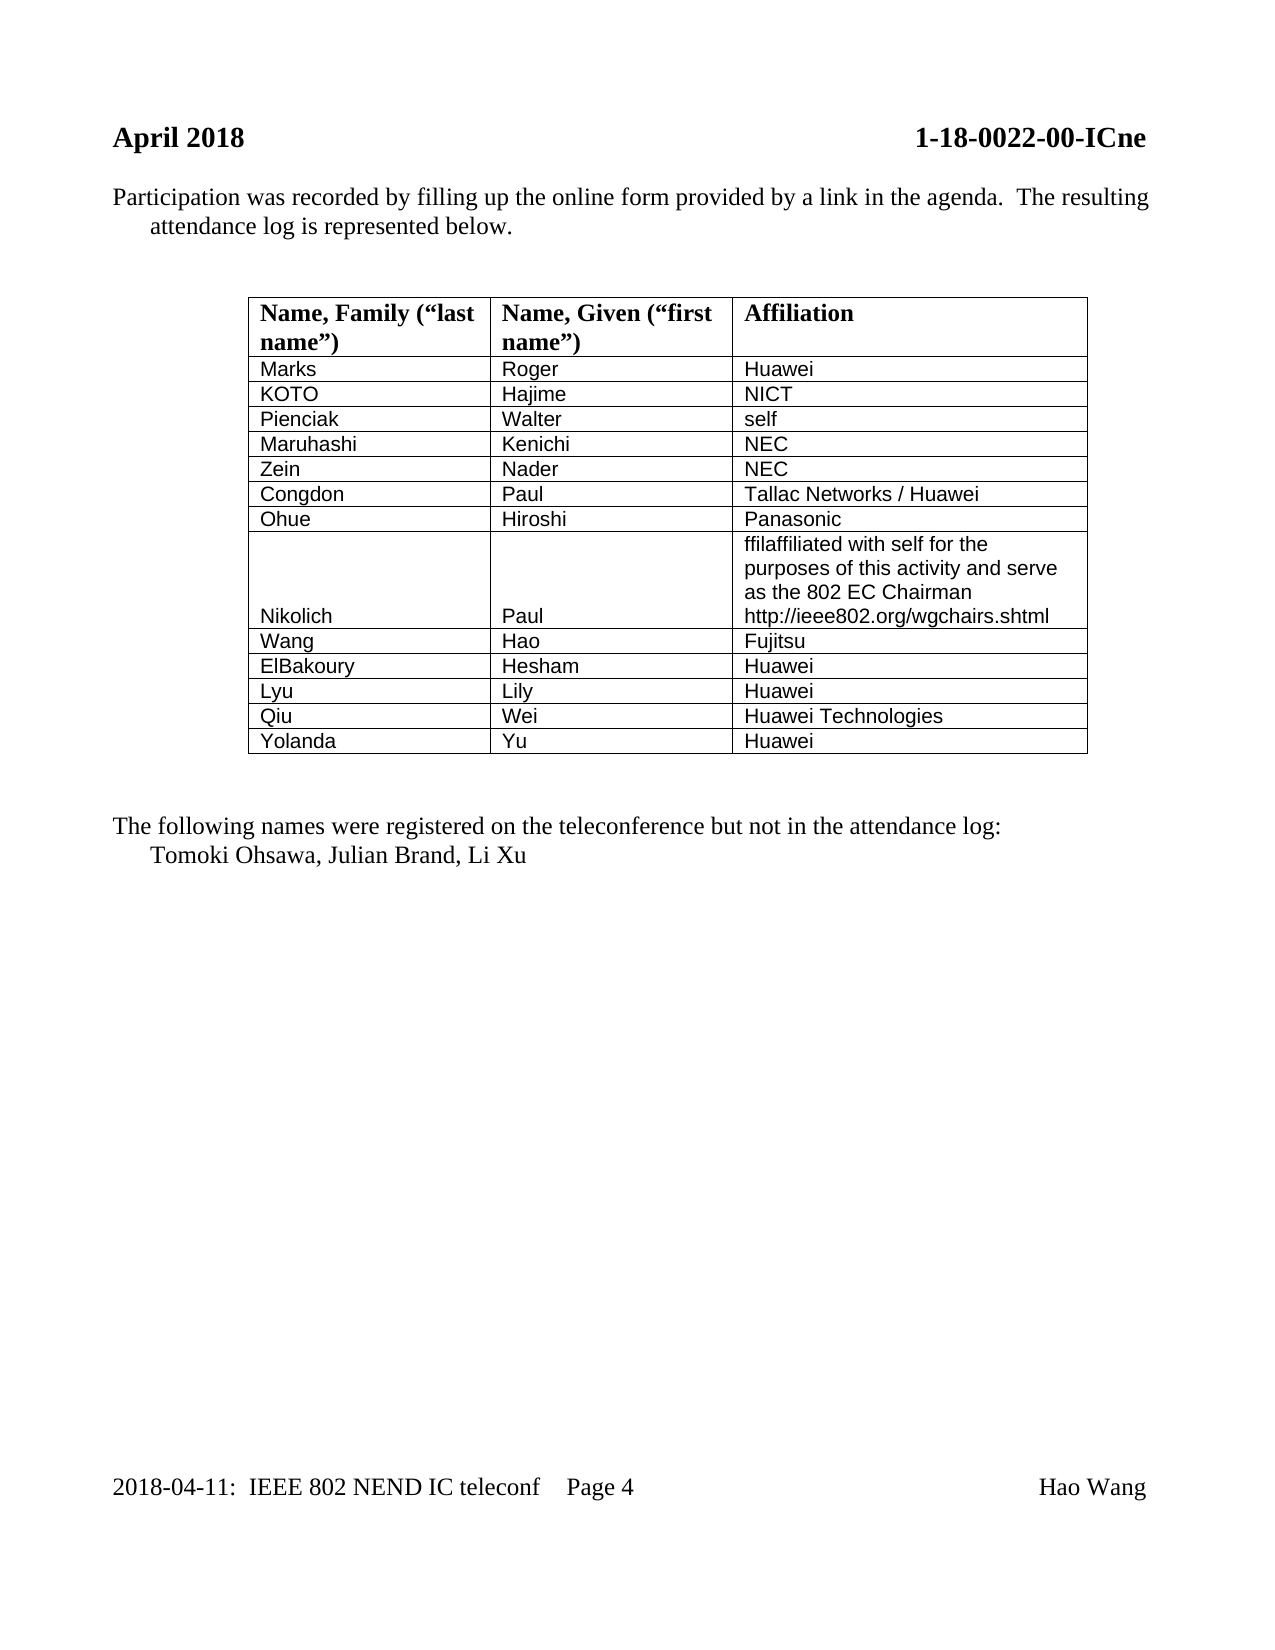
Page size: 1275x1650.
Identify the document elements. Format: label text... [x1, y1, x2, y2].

table_cell Paul [491, 532, 732, 628]
table_header Name, Given (“first name”) [491, 298, 732, 356]
table_cell Huawei [733, 357, 1087, 381]
table_cell Huawei [733, 729, 1087, 753]
table_cell Yu [491, 729, 732, 753]
table_cell Fujitsu [733, 629, 1087, 653]
table_cell Hiroshi [491, 507, 732, 531]
table_cell Maruhashi [249, 432, 490, 456]
table_cell Yolanda [249, 729, 490, 753]
table_cell Congdon [249, 482, 490, 506]
table_cell Lily [491, 679, 732, 703]
table_header Affiliation [733, 298, 1087, 356]
table_cell Hesham [491, 654, 732, 678]
table_cell Tallac Networks / Huawei [733, 482, 1087, 506]
table_cell Hao [491, 629, 732, 653]
table_cell Nikolich [249, 532, 490, 628]
table_cell self [733, 407, 1087, 431]
table_header Name, Family (“last name”) [249, 298, 490, 356]
table_cell Kenichi [491, 432, 732, 456]
text Participation was recorded by filling up the online form provided by a link in the agenda. The resulting attendance log is represented below. [112, 182, 1162, 240]
table_cell Wang [249, 629, 490, 653]
table_cell ffilaffiliated with self for the purposes of this activity and serve as the 802 EC Chairman http://ieee802.org/wgchairs.shtml [733, 532, 1087, 628]
table_cell NICT [733, 382, 1087, 406]
table_cell KOTO [249, 382, 490, 406]
table_cell Wei [491, 704, 732, 728]
table_cell Paul [491, 482, 732, 506]
text Tomoki Ohsawa, Julian Brand, Li Xu [112, 840, 1162, 869]
table_cell Lyu [249, 679, 490, 703]
table_cell Marks [249, 357, 490, 381]
table_cell Huawei [733, 654, 1087, 678]
table_cell Nader [491, 457, 732, 481]
table_cell Panasonic [733, 507, 1087, 531]
table_cell Hajime [491, 382, 732, 406]
table_cell Zein [249, 457, 490, 481]
table_cell NEC [733, 432, 1087, 456]
table_cell Pienciak [249, 407, 490, 431]
table_cell Qiu [249, 704, 490, 728]
text The following names were registered on the teleconference but not in the attendance log: [112, 811, 1162, 840]
table_cell Huawei [733, 679, 1087, 703]
table_cell NEC [733, 457, 1087, 481]
table_cell Ohue [249, 507, 490, 531]
table_cell ElBakoury [249, 654, 490, 678]
table_cell Walter [491, 407, 732, 431]
table_cell Roger [491, 357, 732, 381]
table_cell Huawei Technologies [733, 704, 1087, 728]
